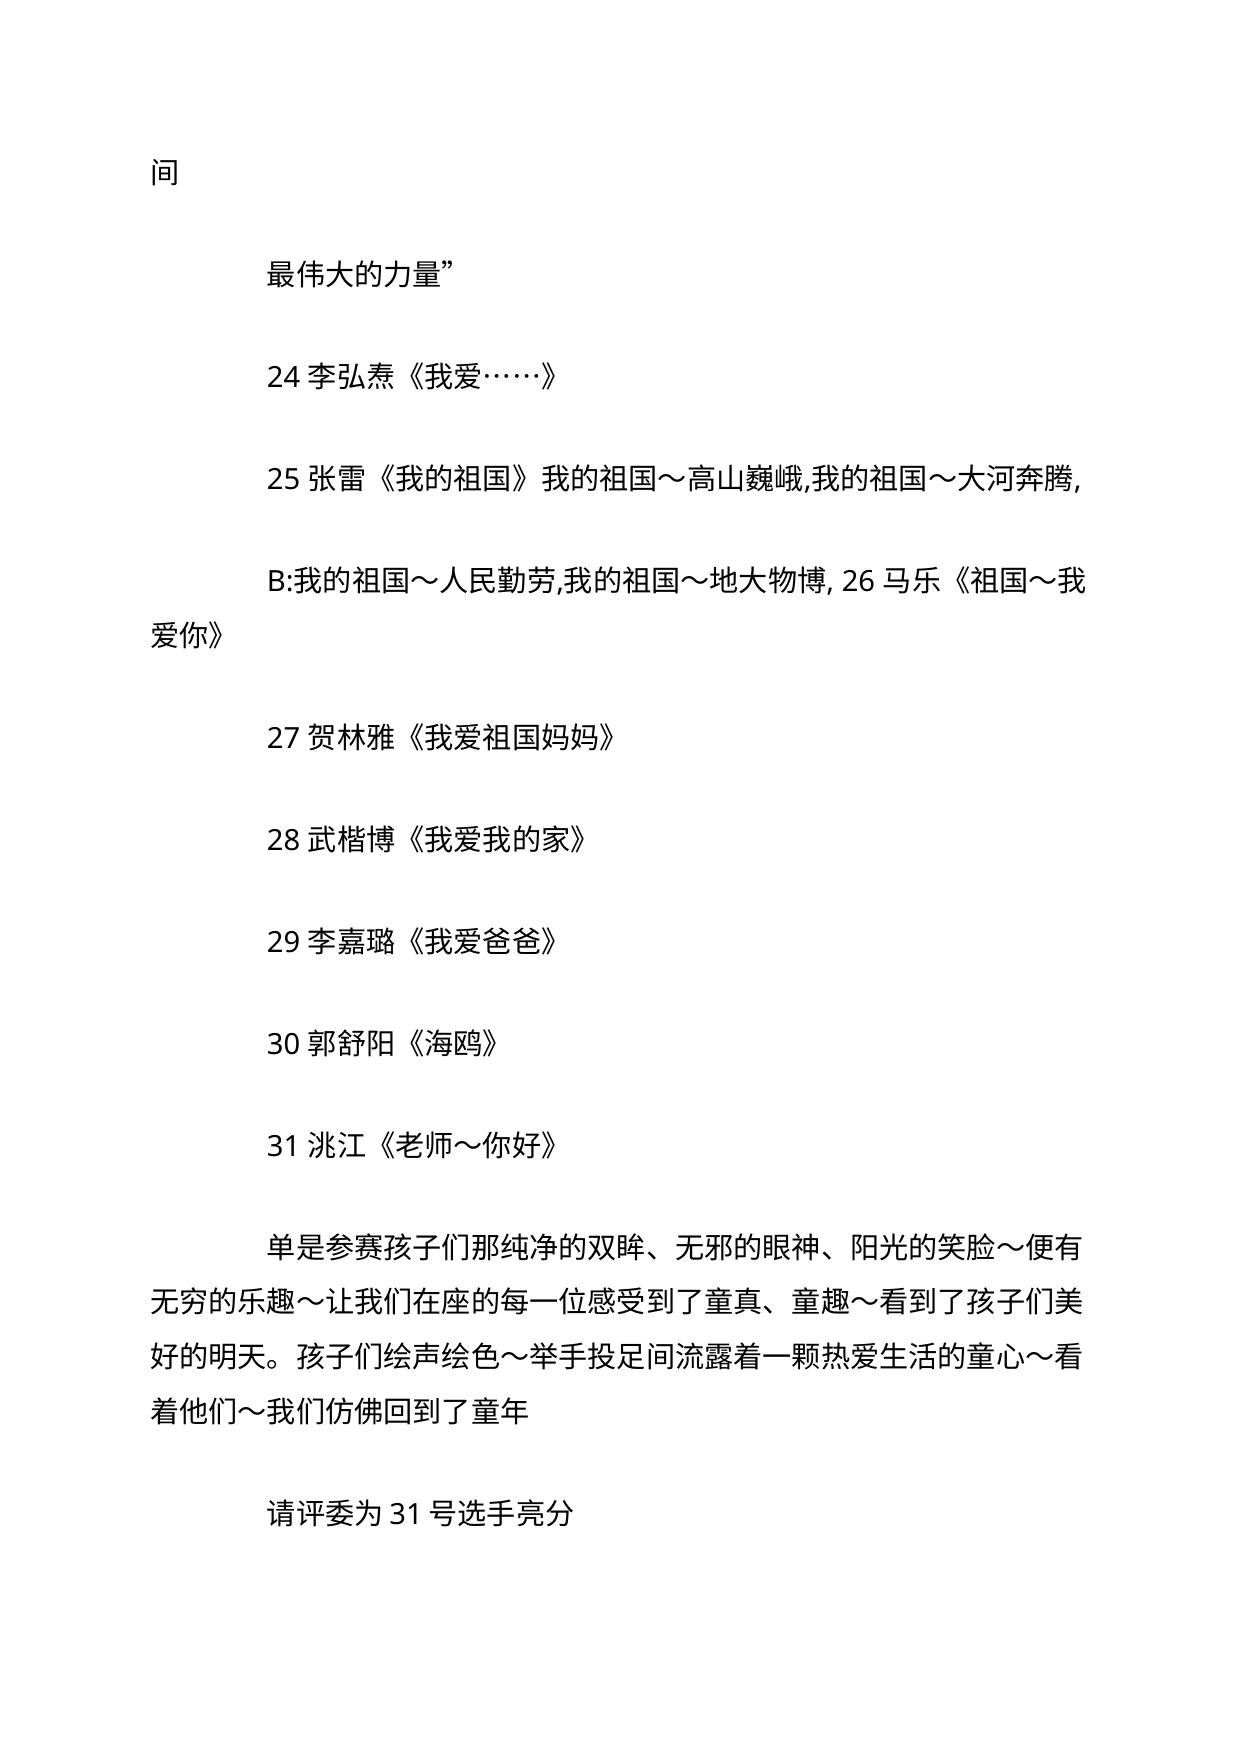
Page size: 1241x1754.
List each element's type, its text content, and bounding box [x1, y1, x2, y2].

text 29 李嘉璐《我爱爸爸》 [150, 918, 1090, 961]
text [150, 150, 1090, 192]
text 31 洮江《老师～你好》 [150, 1122, 1090, 1164]
text 28 武楷博《我爱我的家》 [150, 816, 1090, 859]
text 25 张雷《我的祖国》我的祖国～高山巍峨,我的祖国～大河奔腾, [150, 456, 1090, 498]
text B:我的祖国～人民勤劳,我的祖国～地大物博, 26 马乐《祖国～我爱你》 [150, 557, 1090, 655]
text 单是参赛孩子们那纯净的双眸、无邪的眼神、阳光的笑脸～便有无穷的乐趣～让我们在座的每一位感受到了童真、童趣～看到了孩子们美好的明天。孩子们绘声绘色～举手投足间流露着一颗热爱生活的童心～看着他们～我们仿佛回到了童年 [150, 1224, 1090, 1431]
text 24 李弘焘《我爱……》 [150, 353, 1090, 396]
text 请评委为31号选手亮分 [150, 1491, 1090, 1533]
text 27 贺林雅《我爱祖国妈妈》 [150, 714, 1090, 757]
text 最伟大的力量” [150, 252, 1090, 294]
text 30 郭舒阳《海鸥》 [150, 1020, 1090, 1063]
